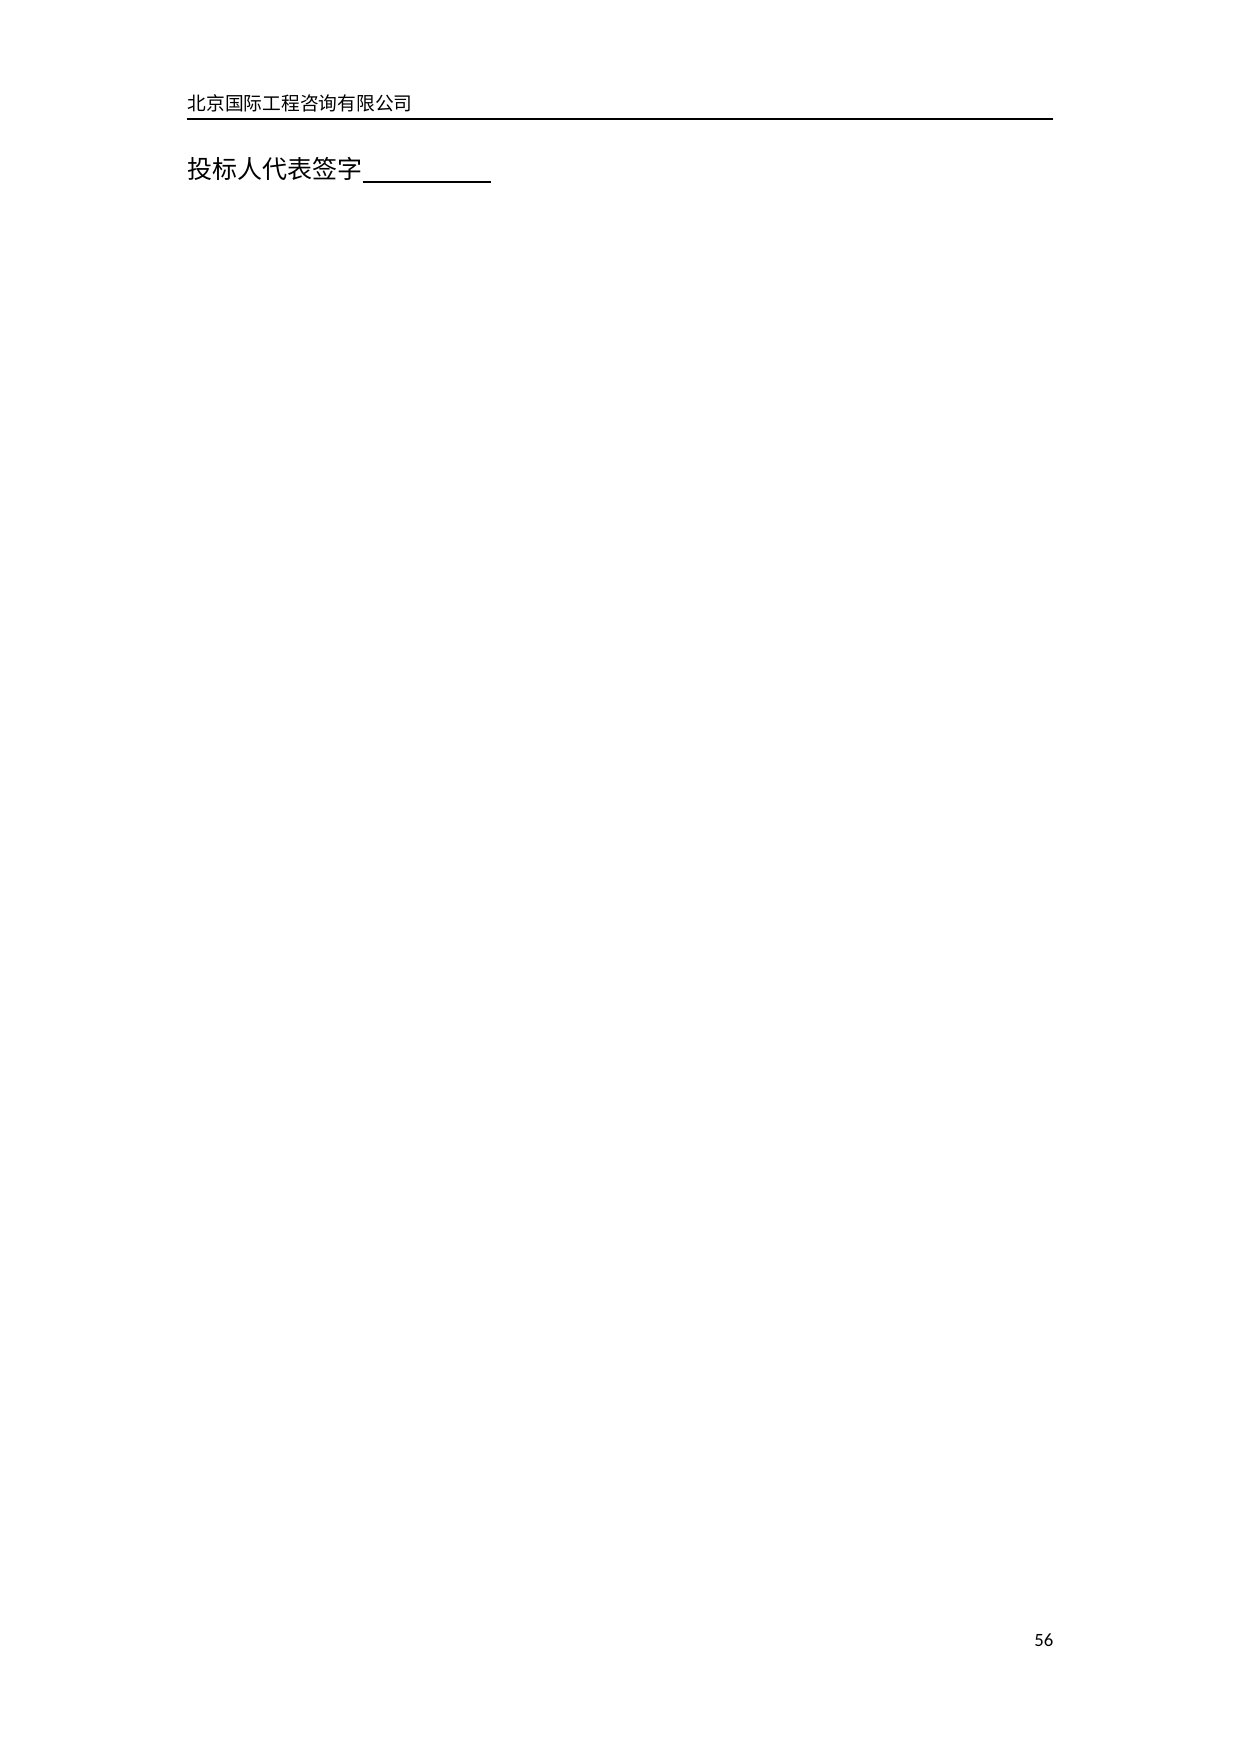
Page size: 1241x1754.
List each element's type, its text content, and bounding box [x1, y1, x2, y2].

subtitle 投标人代表签字 5.资格证明文件 [187, 150, 1053, 186]
